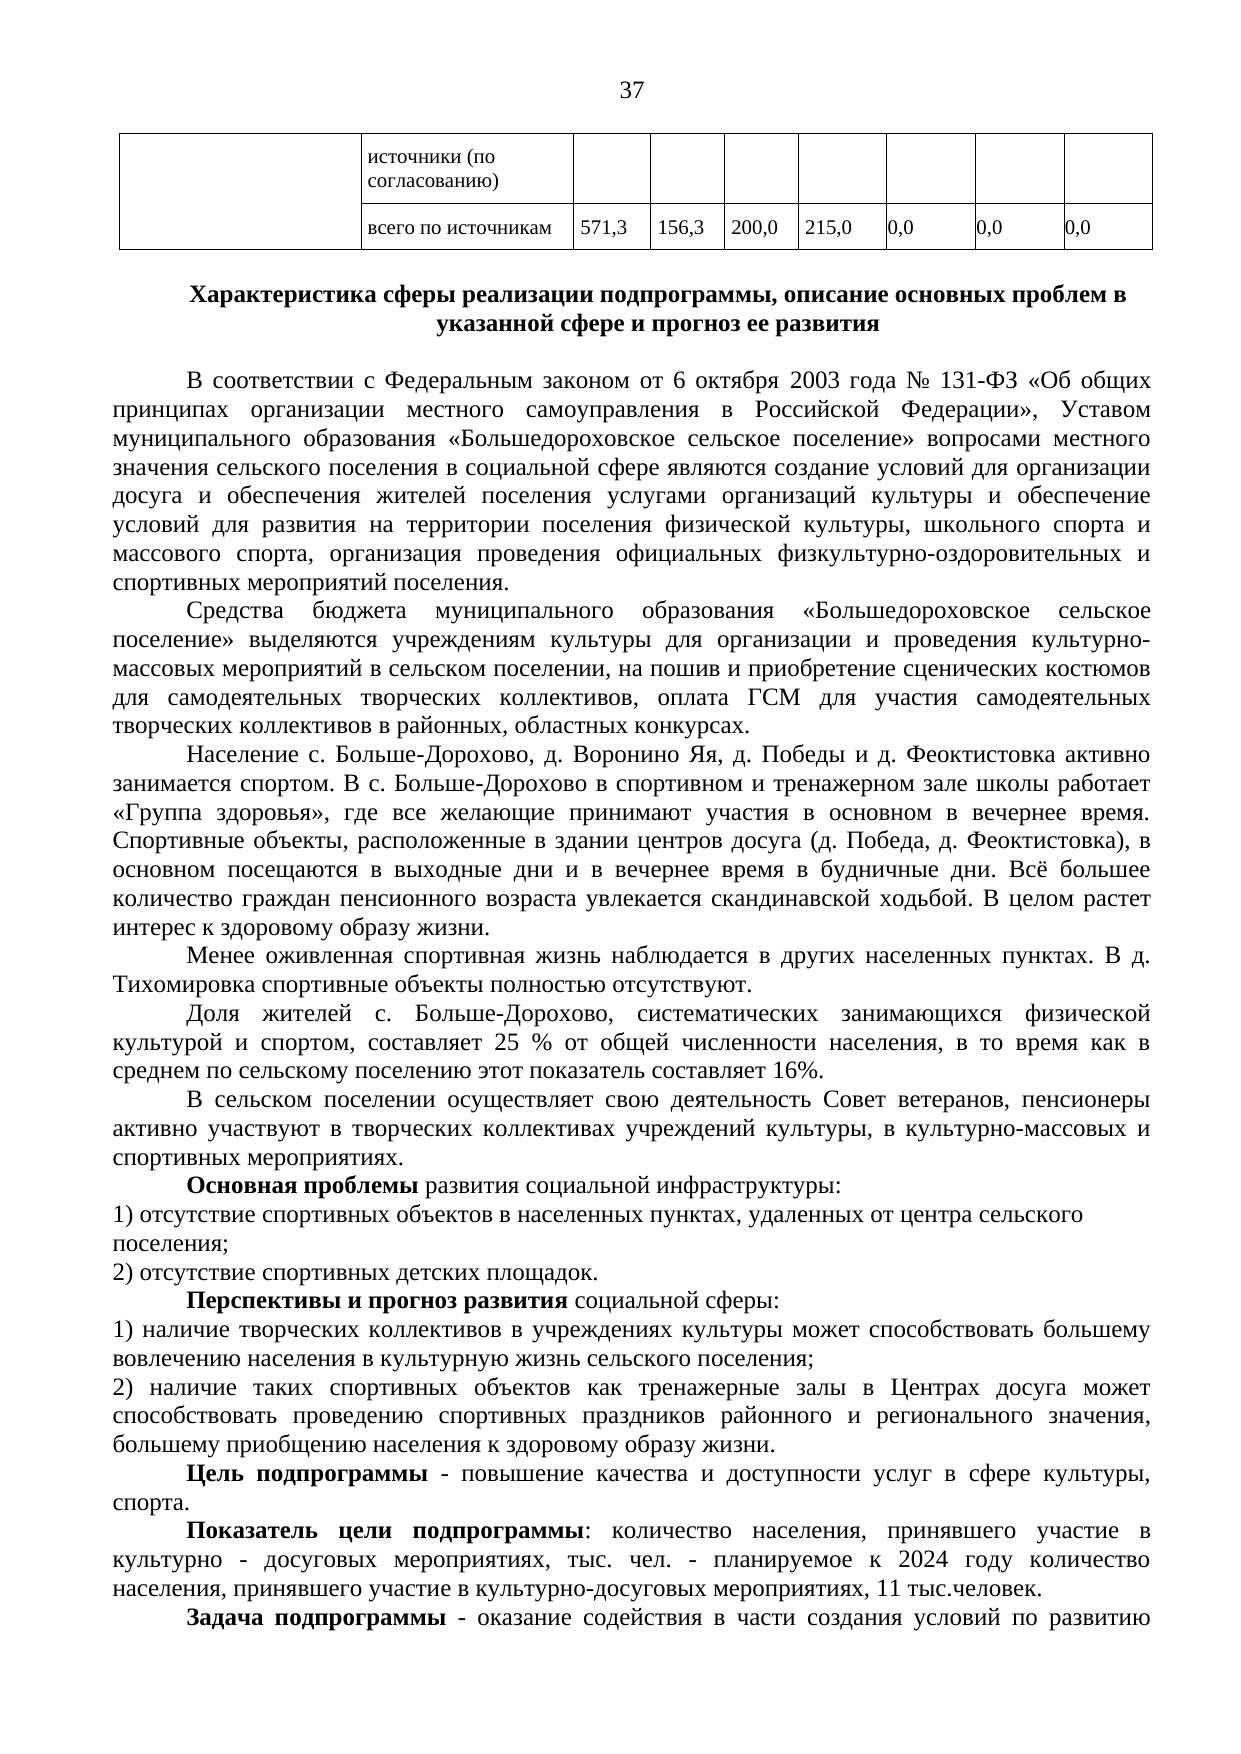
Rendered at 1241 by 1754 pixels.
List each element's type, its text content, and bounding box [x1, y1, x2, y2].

text В соответствии с Федеральным законом от 6 октября 2003 года № 131-ФЗ «Об общих принципах организации местного самоуправления в Российской Федерации», Уставом муниципального образования «Большедороховское сельское поселение» вопросами местного значения сельского поселения в социальной сфере являются создание условий для организации досуга и обеспечения жителей поселения услугами организаций культуры и обеспечение условий для развития на территории поселения физической культуры, школьного спорта и массового спорта, организация проведения официальных физкультурно-оздоровительных и спортивных мероприятий поселения. [112, 365, 1152, 595]
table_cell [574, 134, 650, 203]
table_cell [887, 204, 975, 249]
text Средства бюджета муниципального образования «Большедороховское сельское поселение» выделяются учреждениям культуры для организации и проведения культурно-массовых мероприятий в сельском поселении, на пошив и приобретение сценических костюмов для самодеятельных творческих коллективов, оплата ГСМ для участия самодеятельных творческих коллективов в районных, областных конкурсах. [112, 595, 1152, 739]
text Характеристика сферы реализации подпрограммы, описание основных проблем в указанной сфере и прогноз ее развития [164, 279, 1152, 337]
text 2) отсутствие спортивных детских площадок. [112, 1257, 1152, 1285]
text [112, 1602, 1152, 1630]
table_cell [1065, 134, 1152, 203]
text Основная проблемы развития социальной инфраструктуры: [112, 1170, 1152, 1199]
text 1) отсутствие спортивных объектов в населенных пунктах, удаленных от центра сельского поселения; [112, 1199, 1152, 1257]
text В сельском поселении осуществляет свою деятельность Совет ветеранов, пенсионеры активно участвуют в творческих коллективах учреждений культуры, в культурно-массовых и спортивных мероприятиях. [112, 1084, 1152, 1170]
text Менее оживленная спортивная жизнь наблюдается в других населенных пунктах. В д. Тихомировка спортивные объекты полностью отсутствуют. [112, 940, 1152, 998]
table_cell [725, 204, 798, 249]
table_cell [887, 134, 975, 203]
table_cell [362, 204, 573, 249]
text Перспективы и прогноз развития социальной сферы: [112, 1285, 1152, 1314]
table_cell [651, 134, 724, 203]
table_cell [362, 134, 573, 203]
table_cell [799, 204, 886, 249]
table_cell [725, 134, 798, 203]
text 1) наличие творческих коллективов в учреждениях культуры может способствовать большему вовлечению населения в культурную жизнь сельского поселения; [112, 1314, 1152, 1372]
text 2) наличие таких спортивных объектов как тренажерные залы в Центрах досуга может способствовать проведению спортивных праздников районного и регионального значения, большему приобщению населения к здоровому образу жизни. [112, 1372, 1152, 1458]
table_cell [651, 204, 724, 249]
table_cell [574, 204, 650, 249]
text Показатель цели подпрограммы: количество населения, принявшего участие в культурно - досуговых мероприятиях, тыс. чел. - планируемое к 2024 году количество населения, принявшего участие в культурно-досуговых мероприятиях, 11 тыс.человек. [112, 1515, 1152, 1602]
text Население с. Больше-Дорохово, д. Воронино Яя, д. Победы и д. Феоктистовка активно занимается спортом. В с. Больше-Дорохово в спортивном и тренажерном зале школы работает «Группа здоровья», где все желающие принимают участия в основном в вечернее время. Спортивные объекты, расположенные в здании центров досуга (д. Победа, д. Феоктистовка), в основном посещаются в выходные дни и в вечернее время в будничные дни. Всё большее количество граждан пенсионного возраста увлекается скандинавской ходьбой. В целом растет интерес к здоровому образу жизни. [112, 739, 1152, 940]
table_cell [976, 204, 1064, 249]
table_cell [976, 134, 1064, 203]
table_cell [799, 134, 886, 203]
text Доля жителей с. Больше-Дорохово, систематических занимающихся физической культурой и спортом, составляет 25 % от общей численности населения, в то время как в среднем по сельскому поселению этот показатель составляет 16%. [112, 998, 1152, 1084]
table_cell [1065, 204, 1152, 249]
text Цель подпрограммы - повышение качества и доступности услуг в сфере культуры, спорта. [112, 1458, 1152, 1515]
